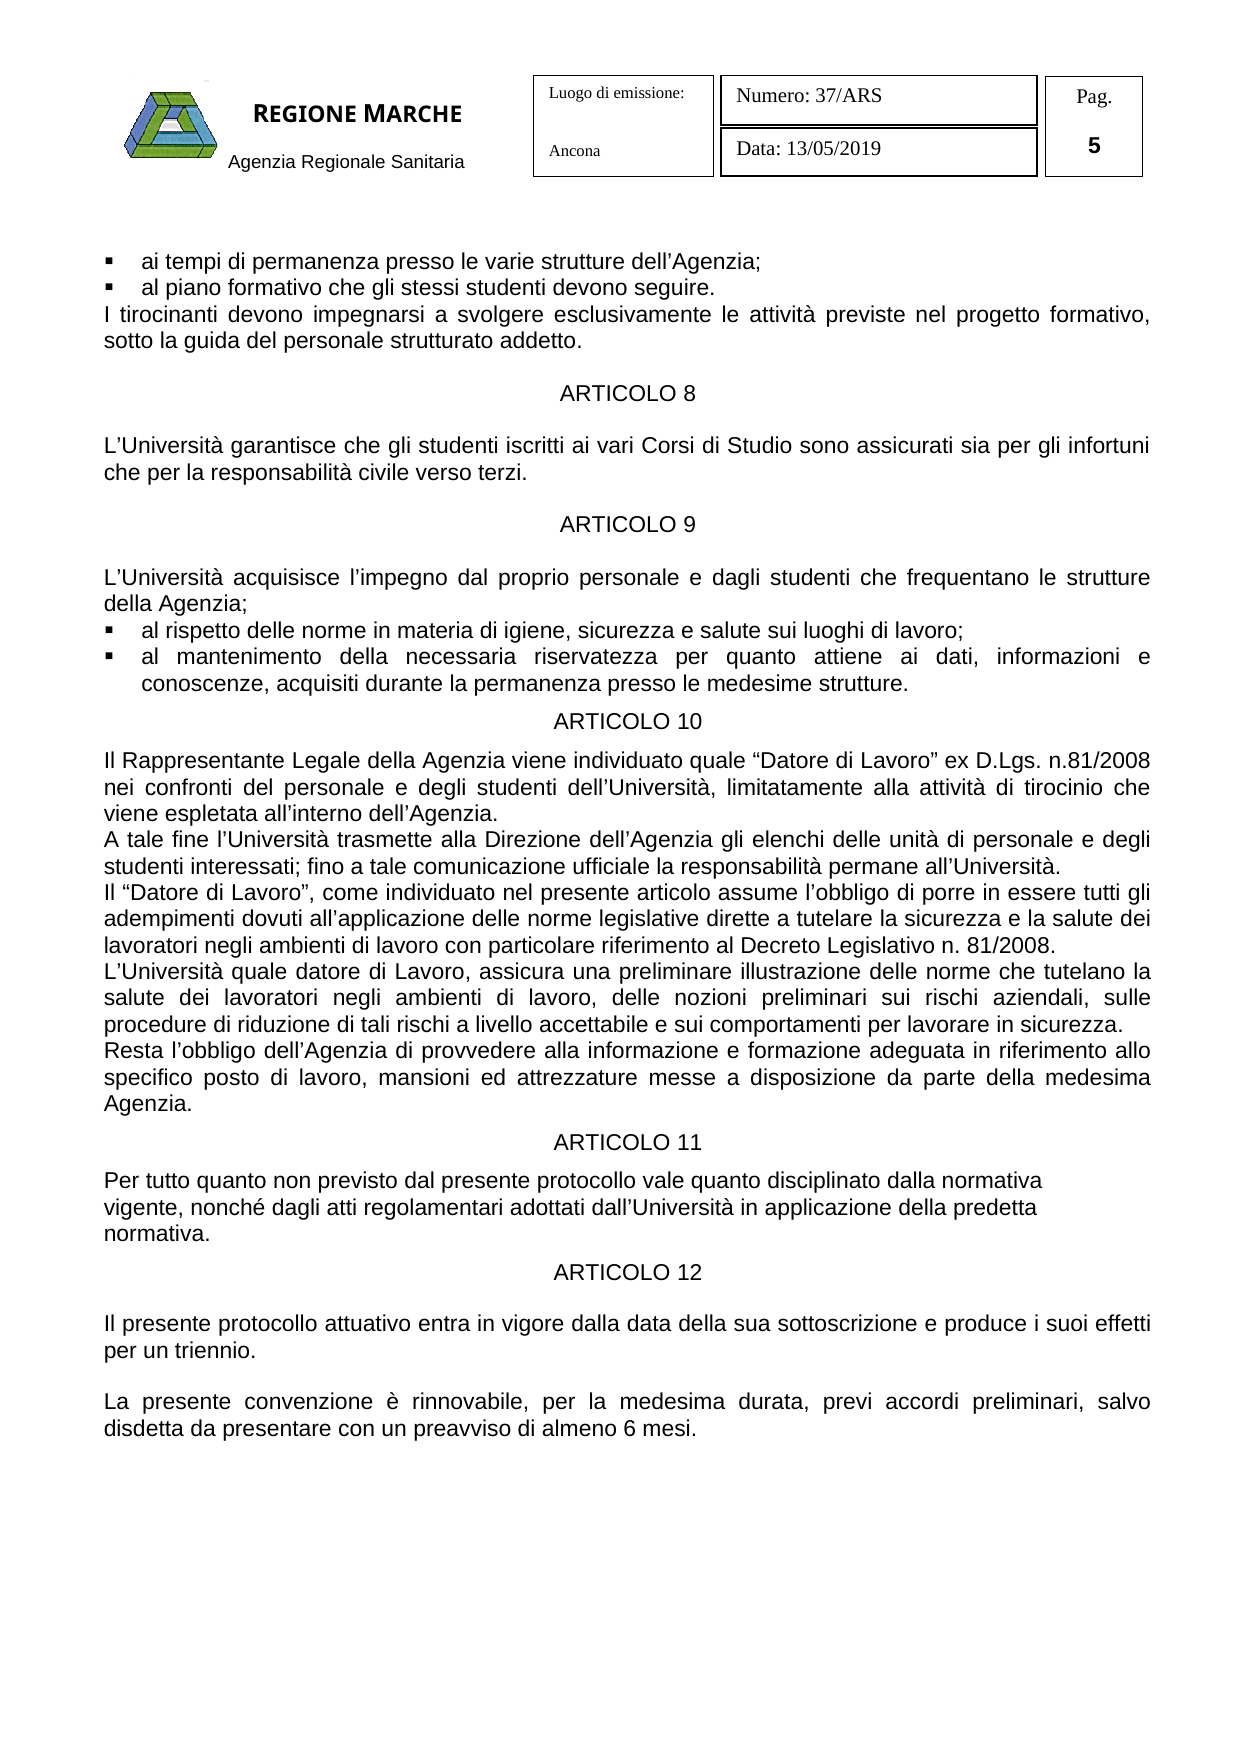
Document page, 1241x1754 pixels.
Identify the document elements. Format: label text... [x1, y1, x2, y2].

text Resta l’obbligo dell’Agenzia di provvedere alla informazione e formazione adeguata in riferimento allo specifico posto di lavoro, mansioni ed attrezzature messe a disposizione da parte della medesima Agenzia. [103, 1037, 1152, 1116]
text normativa. [103, 1220, 1152, 1247]
text Il “Datore di Lavoro”, come individuato nel presente articolo assume l’obbligo di porre in essere tutti gli adempimenti dovuti all’applicazione delle norme legislative dirette a tutelare la sicurezza e la salute dei lavoratori negli ambienti di lavoro con particolare riferimento al Decreto Legislativo n. 81/2008. [103, 879, 1152, 958]
list al rispetto delle norme in materia di igiene, sicurezza e salute sui luoghi di lavoro; [103, 617, 1152, 643]
text L’Università quale datore di Lavoro, assicura una preliminare illustrazione delle norme che tutelano la salute dei lavoratori negli ambienti di lavoro, delle nozioni preliminari sui rischi aziendali, sulle procedure di riduzione di tali rischi a livello accettabile e sui comportamenti per lavorare in sicurezza. [103, 958, 1152, 1037]
list al piano formativo che gli stessi studenti devono seguire. [103, 274, 1152, 301]
list al mantenimento della necessaria riservatezza per quanto attiene ai dati, informazioni e conoscenze, acquisiti durante la permanenza presso le medesime strutture. [103, 643, 1152, 696]
text Il Rappresentante Legale della Agenzia viene individuato quale “Datore di Lavoro” ex D.Lgs. n.81/2008 nei confronti del personale e degli studenti dell’Università, limitatamente alla attività di tirocinio che viene espletata all’interno dell’Agenzia. [103, 747, 1152, 826]
text Per tutto quanto non previsto dal presente protocollo vale quanto disciplinato dalla normativa [103, 1167, 1152, 1194]
text vigente, nonché dagli atti regolamentari adottati dall’Università in applicazione della predetta [103, 1194, 1152, 1220]
list ai tempi di permanenza presso le varie strutture dell’Agenzia; [103, 248, 1152, 274]
text L’Università acquisisce l’impegno dal proprio personale e dagli studenti che frequentano le strutture della Agenzia; [103, 564, 1152, 617]
text I tirocinanti devono impegnarsi a svolgere esclusivamente le attività previste nel progetto formativo, sotto la guida del personale strutturato addetto. [103, 301, 1152, 353]
text ARTICOLO 12 [103, 1259, 1152, 1285]
text ARTICOLO 9 [103, 511, 1152, 538]
text L’Università garantisce che gli studenti iscritti ai vari Corsi di Studio sono assicurati sia per gli infortuni che per la responsabilità civile verso terzi. [103, 432, 1152, 485]
text ARTICOLO 8 [103, 379, 1152, 406]
picture [116, 75, 218, 172]
text La presente convenzione è rinnovabile, per la medesima durata, previ accordi preliminari, salvo disdetta da presentare con un preavviso di almeno 6 mesi. [103, 1388, 1152, 1441]
text ARTICOLO 10 [103, 708, 1152, 735]
text A tale fine l’Università trasmette alla Direzione dell’Agenzia gli elenchi delle unità di personale e degli studenti interessati; fino a tale comunicazione ufficiale la responsabilità permane all’Università. [103, 826, 1152, 879]
text Il presente protocollo attuativo entra in vigore dalla data della sua sottoscrizione e produce i suoi effetti per un triennio. [103, 1310, 1152, 1363]
text ARTICOLO 11 [103, 1129, 1152, 1155]
